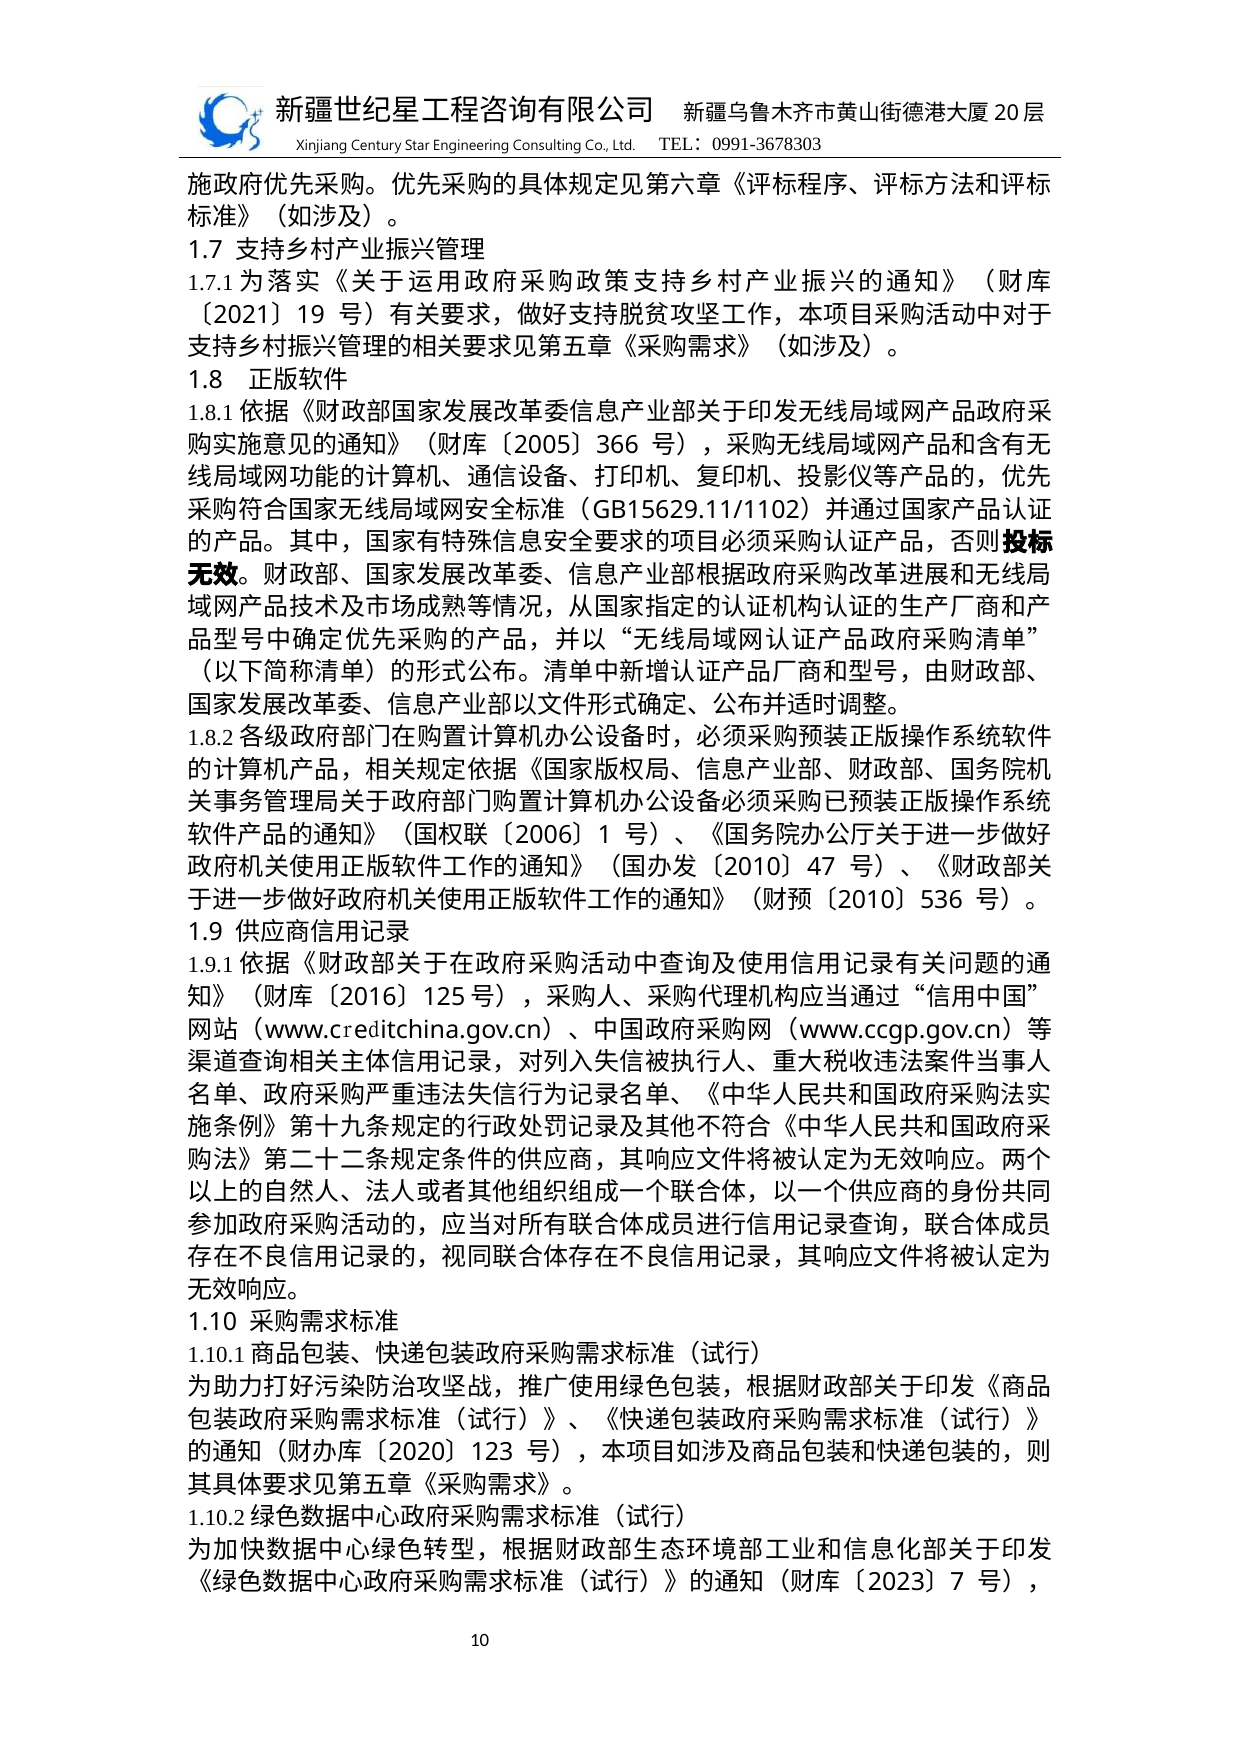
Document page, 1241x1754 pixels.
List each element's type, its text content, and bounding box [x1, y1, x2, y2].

list 商品包装、快递包装政府采购需求标准（试行） [187, 1336, 1053, 1369]
list 支持乡村产业振兴管理 [187, 231, 1053, 264]
list 依据《财政部国家发展改革委信息产业部关于印发无线局域网产品政府采购实施意见的通知》（财库〔2005〕366 号），采购无线局域网产品和含有无线局域网功能的计算机、通信设备、打印机、复印机、投影仪等产品的，优先采购符合国家无线局域网安全标准（GB15629.11/1102）并通过国家产品认证的产品。其中，国家有特殊信息安全要求的项目必须采购认证产品，否则投标无效。财政部、国家发展改革委、信息产业部根据政府采购改革进展和无线局域网产品技术及市场成熟等情况，从国家指定的认证机构认证的生产厂商和产品型号中确定优先采购的产品，并以“无线局域网认证产品政府采购清单”（以下简称清单）的形式公布。清单中新增认证产品厂商和型号，由财政部、国家发展改革委、信息产业部以文件形式确定、公布并适时调整。 [187, 394, 1053, 719]
list 为助力打好污染防治攻坚战，推广使用绿色包装，根据财政部关于印发《商品包装政府采购需求标准（试行）》、《快递包装政府采购需求标准（试行）》的通知（财办库〔2020〕123 号），本项目如涉及商品包装和快递包装的，则其具体要求见第五章《采购需求》。 [187, 1369, 1053, 1499]
list 供应商信用记录 [187, 914, 1053, 946]
list 为落实《关于运用政府采购政策支持乡村产业振兴的通知》（财库〔2021〕19 号）有关要求，做好支持脱贫攻坚工作，本项目采购活动中对于支持乡村振兴管理的相关要求见第五章《采购需求》（如涉及）。 [187, 264, 1053, 361]
picture [196, 86, 265, 153]
list 采购需求标准 [187, 1304, 1053, 1336]
list 绿色数据中心政府采购需求标准（试行） [187, 1499, 1053, 1531]
list 正版软件 [187, 361, 1053, 394]
list 非政府强制采购的节能产品或环境标志产品，依据品目清单和认证证书实施政府优先采购。优先采购的具体规定见第六章《评标程序、评标方法和评标标准》（如涉及）。 [187, 166, 1053, 231]
list 各级政府部门在购置计算机办公设备时，必须采购预装正版操作系统软件的计算机产品，相关规定依据《国家版权局、信息产业部、财政部、国务院机关事务管理局关于政府部门购置计算机办公设备必须采购已预装正版操作系统软件产品的通知》（国权联〔2006〕1 号）、《国务院办公厅关于进一步做好政府机关使用正版软件工作的通知》（国办发〔2010〕47 号）、《财政部关于进一步做好政府机关使用正版软件工作的通知》（财预〔2010〕536 号）。 [187, 719, 1053, 914]
list 依据《财政部关于在政府采购活动中查询及使用信用记录有关问题的通知》（财库〔2016〕125号），采购人、采购代理机构应当通过“信用中国”网站（www.creditchina.gov.cn）、中国政府采购网（www.ccgp.gov.cn）等渠道查询相关主体信用记录，对列入失信被执行人、重大税收违法案件当事人名单、政府采购严重违法失信行为记录名单、《中华人民共和国政府采购法实施条例》第十九条规定的行政处罚记录及其他不符合《中华人民共和国政府采购法》第二十二条规定条件的供应商，其响应文件将被认定为无效响应。两个以上的自然人、法人或者其他组织组成一个联合体，以一个供应商的身份共同参加政府采购活动的，应当对所有联合体成员进行信用记录查询，联合体成员存在不良信用记录的，视同联合体存在不良信用记录，其响应文件将被认定为无效响应。 [187, 946, 1053, 1304]
list 为加快数据中心绿色转型，根据财政部生态环境部工业和信息化部关于印发《绿色数据中心政府采购需求标准（试行）》的通知（财库〔2023〕7 号），本项目如涉及绿色数据中心，则具体要求见第五章《采购需求》。 [187, 1531, 1053, 1596]
